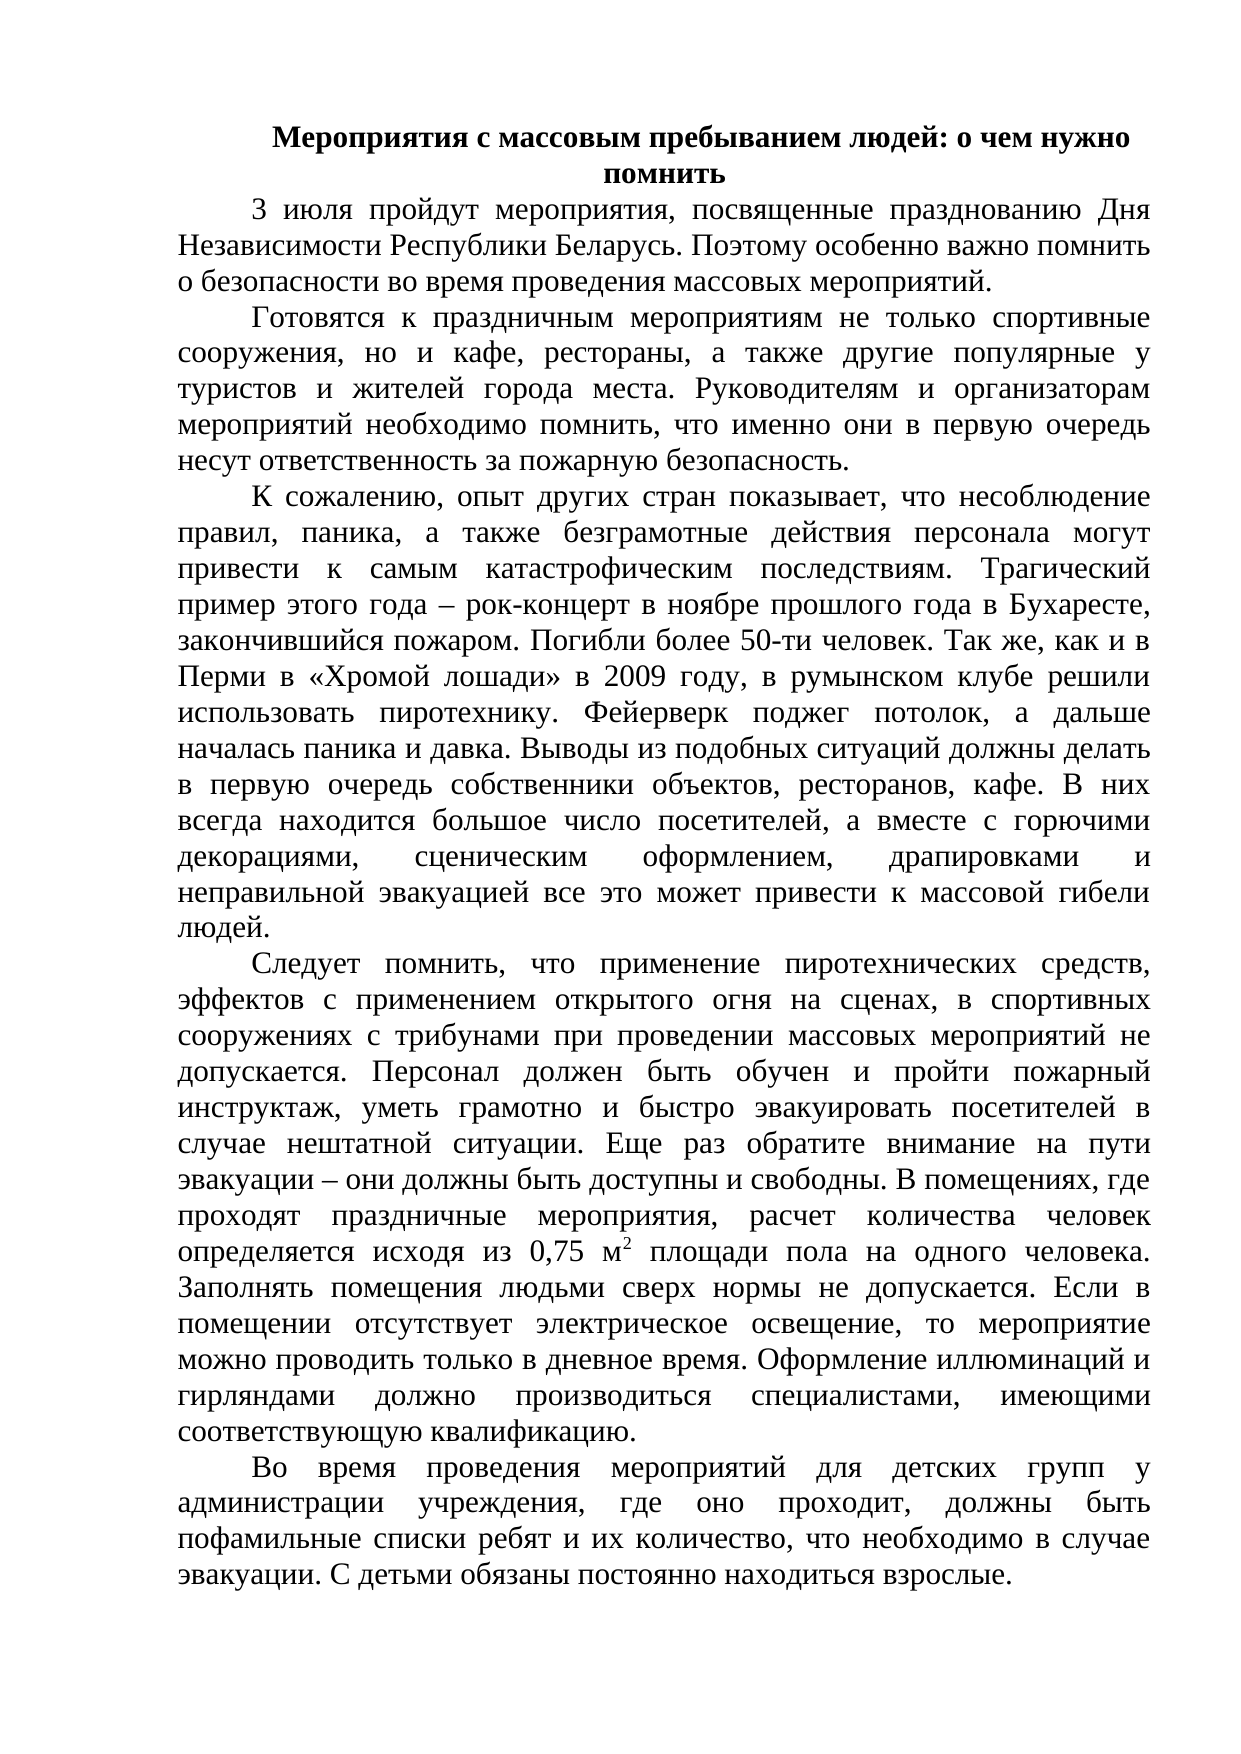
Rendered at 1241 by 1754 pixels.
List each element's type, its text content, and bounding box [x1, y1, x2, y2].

text Готовятся к праздничным мероприятиям не только спортивные сооружения, но и кафе, рестораны, а также другие популярные у туристов и жителей города места. Руководителям и организаторам мероприятий необходимо помнить, что именно они в первую очередь несут ответственность за пожарную безопасность. [177, 298, 1152, 477]
text 3 июля пройдут мероприятия, посвященные празднованию Дня Независимости Республики Беларусь. Поэтому особенно важно помнить о безопасности во время проведения массовых мероприятий. [177, 190, 1152, 298]
text К сожалению, опыт других стран показывает, что несоблюдение правил, паника, а также безграмотные действия персонала могут привести к самым катастрофическим последствиям. Трагический пример этого года – рок-концерт в ноябре прошлого года в Бухаресте, закончившийся пожаром. Погибли более 50-ти человек. Так же, как и в Перми в «Хромой лошади» в 2009 году, в румынском клубе решили использовать пиротехнику. Фейерверк поджег потолок, а дальше началась паника и давка. Выводы из подобных ситуаций должны делать в первую очередь собственники объектов, ресторанов, кафе. В них всегда находится большое число посетителей, а вместе с горючими декорациями, сценическим оформлением, драпировками и неправильной эвакуацией все это может привести к массовой гибели людей. [177, 477, 1152, 945]
text Следует помнить, что применение пиротехнических средств, эффектов с применением открытого огня на сценах, в спортивных сооружениях с трибунами при проведении массовых мероприятий не допускается. Персонал должен быть обучен и пройти пожарный инструктаж, уметь грамотно и быстро эвакуировать посетителей в случае нештатной ситуации. Еще раз обратите внимание на пути эвакуации – они должны быть доступны и свободны. В помещениях, где проходят праздничные мероприятия, расчет количества человек определяется исходя из 0,75 м2 площади пола на одного человека. Заполнять помещения людьми сверх нормы не допускается. Если в помещении отсутствует электрическое освещение, то мероприятие можно проводить только в дневное время. Оформление иллюминаций и гирляндами должно производиться специалистами, имеющими соответствующую квалификацию. [177, 945, 1152, 1448]
text Во время проведения мероприятий для детских групп у администрации учреждения, где оно проходит, должны быть пофамильные списки ребят и их количество, что необходимо в случае эвакуации. С детьми обязаны постоянно находиться взрослые. [177, 1448, 1152, 1592]
text Мероприятия с массовым пребыванием людей: о чем нужно помнить [177, 118, 1152, 190]
